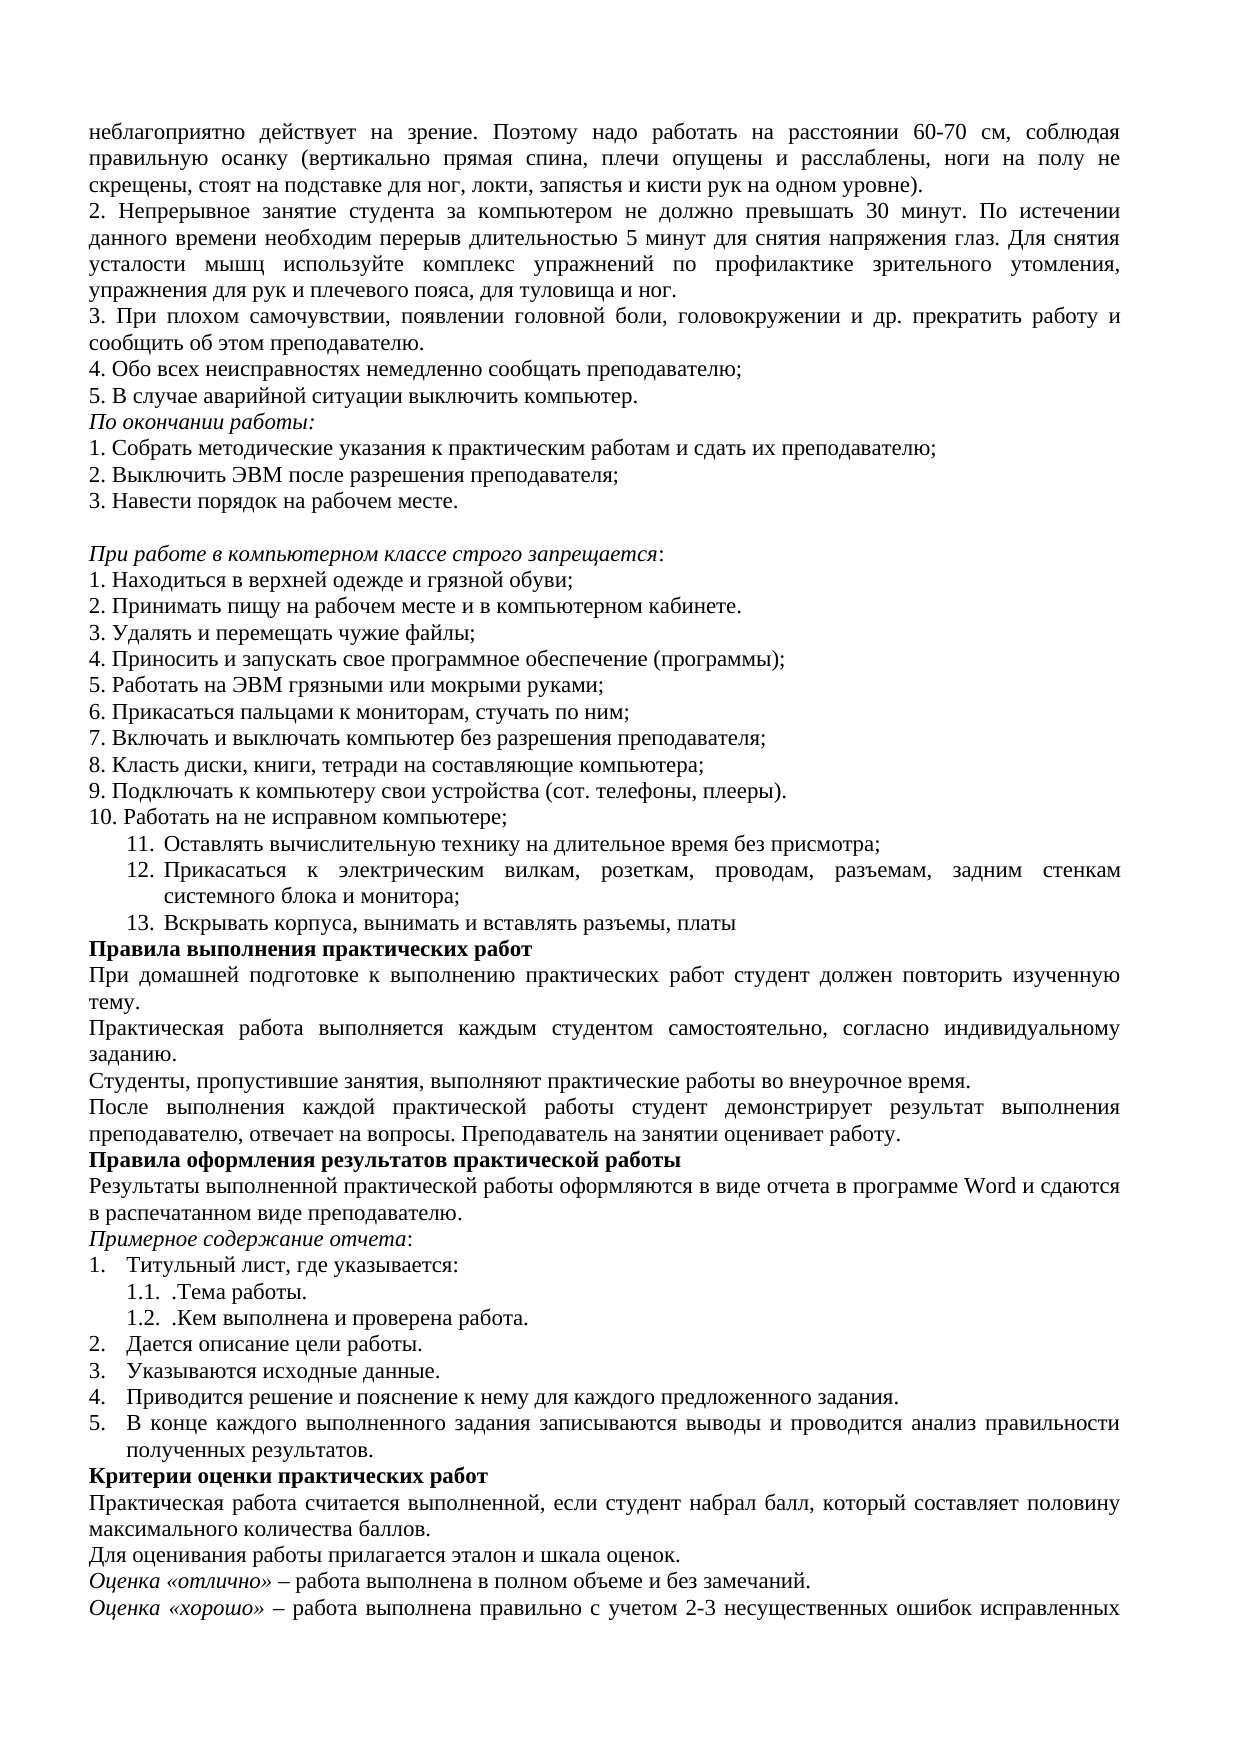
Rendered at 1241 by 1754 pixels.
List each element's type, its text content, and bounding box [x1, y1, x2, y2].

text 8. Класть диски, книги, тетради на составляющие компьютера; [89, 751, 1122, 777]
text 5. В случае аварийной ситуации выключить компьютер. [89, 382, 1122, 408]
text Правила выполнения практических работ [89, 935, 1122, 961]
text 7. Включать и выключать компьютер без разрешения преподавателя; [89, 724, 1122, 751]
text При домашней подготовке к выполнению практических работ студент должен повторить изученную тему. [89, 961, 1122, 1014]
text 3. При плохом самочувствии, появлении головной боли, головокружении и др. прекратить работу и сообщить об этом преподавателю. [89, 303, 1122, 355]
list Вскрывать корпуса, вынимать и вставлять разъемы, платы [126, 909, 1122, 935]
text При работе в компьютерном классе строго запрещается: [89, 540, 1122, 566]
text Результаты выполненной практической работы оформляются в виде отчета в программе Word и сдаются в распечатанном виде преподавателю. [89, 1172, 1122, 1225]
text Оценка «отлично» – работа выполнена в полном объеме и без замечаний. [89, 1568, 1122, 1594]
text 10. Работать на не исправном компьютере; [89, 803, 1122, 830]
list В конце каждого выполненного задания записываются выводы и проводится анализ правильности полученных результатов. [89, 1409, 1122, 1462]
text 2. Непрерывное занятие студента за компьютером не должно превышать 30 минут. По истечении данного времени необходим перерыв длительностью 5 минут для снятия напряжения глаз. Для снятия усталости мышц используйте комплекс упражнений по профилактике зрительного утомления, упражнения для рук и плечевого пояса, для туловища и ног. [89, 197, 1122, 303]
text Примерное содержание отчета: [89, 1225, 1122, 1251]
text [89, 1594, 1122, 1620]
text Студенты, пропустившие занятия, выполняют практические работы во внеурочное время. [89, 1067, 1122, 1093]
text 4. Приносить и запускать свое программное обеспечение (программы); [89, 645, 1122, 672]
list .Тема работы. [126, 1278, 1122, 1304]
text Для оценивания работы прилагается эталон и шкала оценок. [89, 1541, 1122, 1568]
list Приводится решение и пояснение к нему для каждого предложенного задания. [89, 1383, 1122, 1409]
text По окончании работы: [89, 408, 1122, 434]
text Критерии оценки практических работ [89, 1462, 1122, 1488]
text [89, 118, 1122, 197]
text 5. Работать на ЭВМ грязными или мокрыми руками; [89, 672, 1122, 698]
text 4. Обо всех неисправностях немедленно сообщать преподавателю; [89, 355, 1122, 382]
list Указываются исходные данные. [89, 1357, 1122, 1383]
text Практическая работа выполняется каждым студентом самостоятельно, согласно индивидуальному заданию. [89, 1014, 1122, 1067]
text 3. Навести порядок на рабочем месте. [89, 487, 1122, 513]
text Правила оформления результатов практической работы [89, 1146, 1122, 1172]
text После выполнения каждой практической работы студент демонстрирует результат выполнения преподавателю, отвечает на вопросы. Преподаватель на занятии оценивает работу. [89, 1093, 1122, 1146]
text 9. Подключать к компьютеру свои устройства (сот. телефоны, плееры). [89, 777, 1122, 803]
text 1. Собрать методические указания к практическим работам и сдать их преподавателю; [89, 434, 1122, 461]
list Титульный лист, где указывается: [89, 1251, 1122, 1278]
text 2. Принимать пищу на рабочем месте и в компьютерном кабинете. [89, 592, 1122, 619]
text 6. Прикасаться пальцами к мониторам, стучать по ним; [89, 698, 1122, 724]
text 2. Выключить ЭВМ после разрешения преподавателя; [89, 461, 1122, 487]
list .Кем выполнена и проверена работа. [126, 1304, 1122, 1330]
text Практическая работа считается выполненной, если студент набрал балл, который составляет половину максимального количества баллов. [89, 1488, 1122, 1541]
list Оставлять вычислительную технику на длительное время без присмотра; [126, 830, 1122, 856]
list Дается описание цели работы. [89, 1330, 1122, 1357]
text 1. Находиться в верхней одежде и грязной обуви; [89, 566, 1122, 592]
list Прикасаться к электрическим вилкам, розеткам, проводам, разъемам, задним стенкам системного блока и монитора; [126, 856, 1122, 909]
text 3. Удалять и перемещать чужие файлы; [89, 619, 1122, 645]
